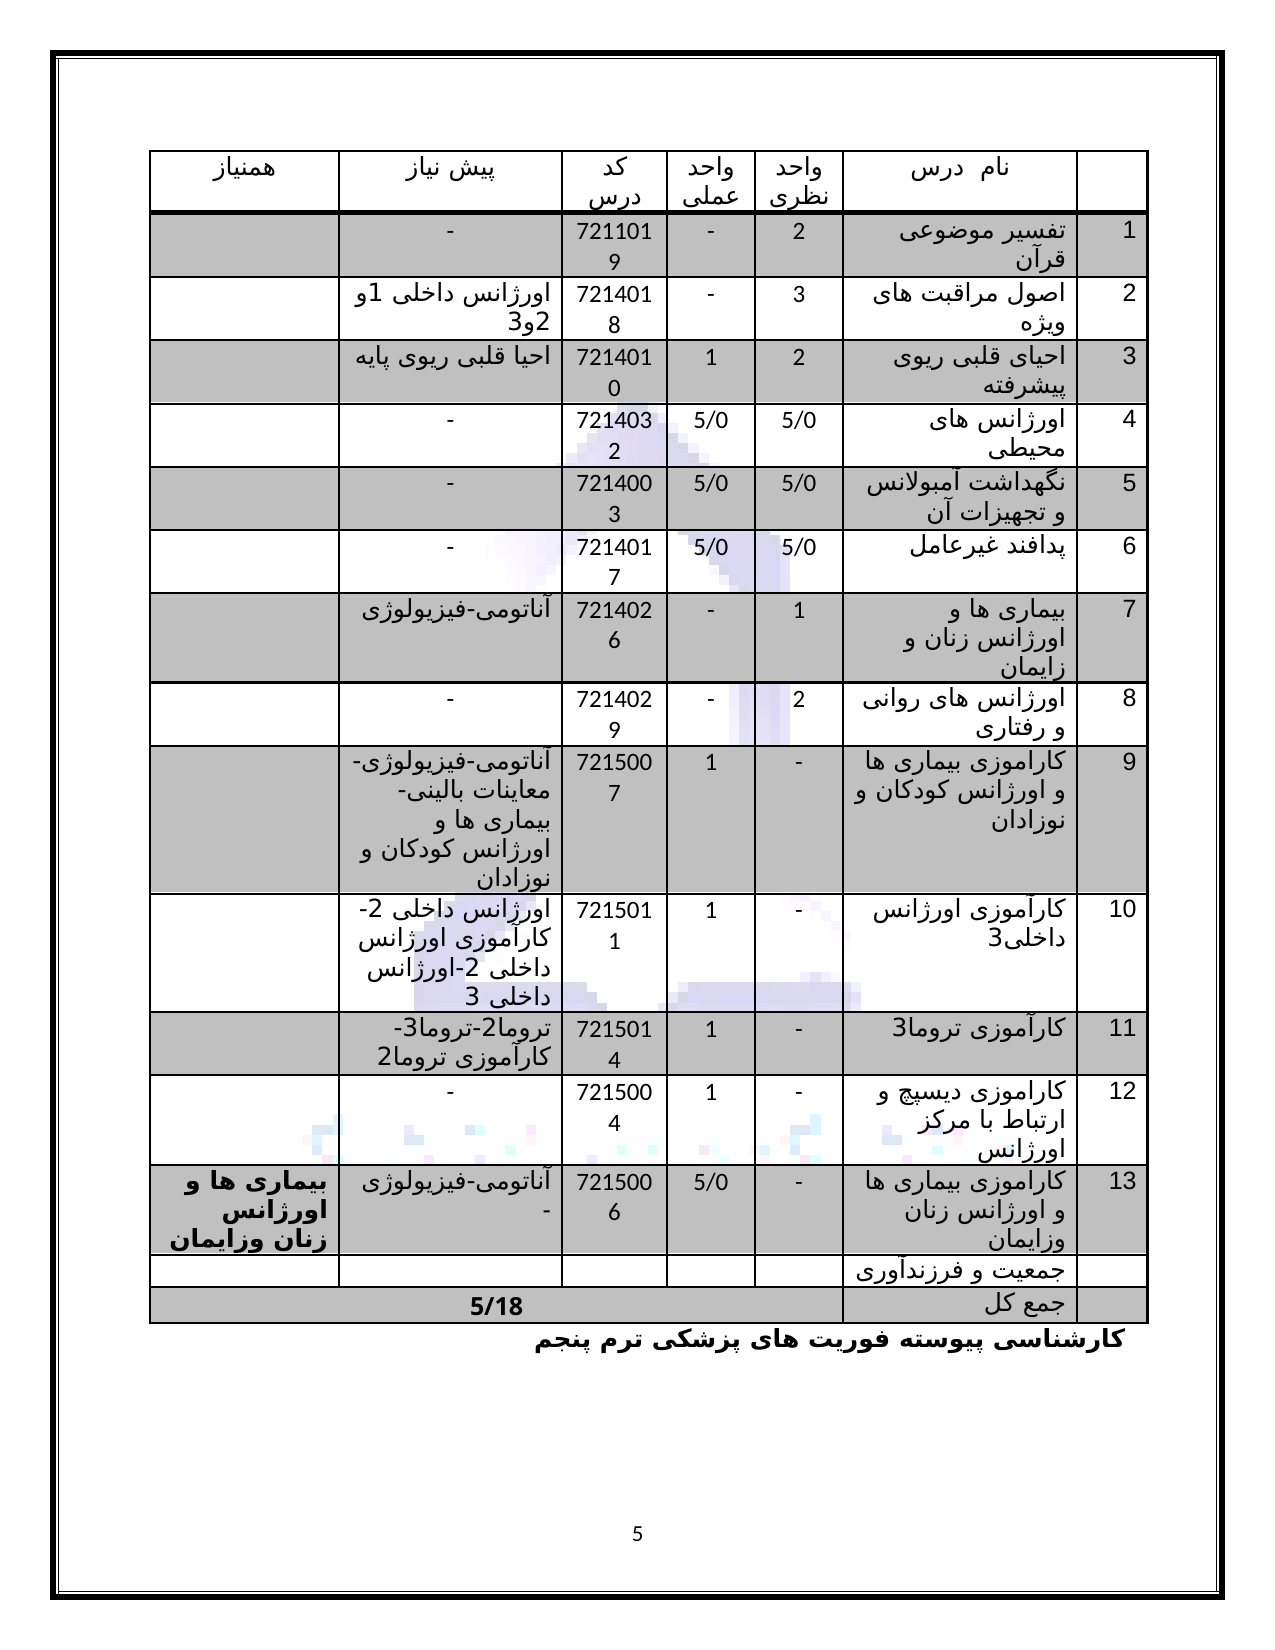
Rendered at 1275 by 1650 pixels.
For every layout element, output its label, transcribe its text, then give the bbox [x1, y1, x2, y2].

table_cell - [756, 895, 842, 1011]
table_cell آناتومی-فیزیولوژی [340, 594, 561, 681]
table_cell [151, 468, 338, 529]
table_cell 5 [1078, 468, 1146, 529]
table_cell 1 [668, 747, 754, 892]
table_cell [151, 278, 338, 339]
table_cell 7214017 [563, 531, 666, 592]
table_cell [151, 684, 338, 744]
table_cell 7214026 [563, 594, 666, 681]
table_cell 7215004 [563, 1076, 666, 1164]
table_cell 2 [756, 341, 842, 402]
table_cell کاراموزی بیماری ها و اورژانس زنان وزایمان [844, 1166, 1076, 1253]
table_cell [151, 1013, 338, 1074]
table_cell 5/18 [151, 1288, 842, 1322]
table_cell 5/0 [756, 468, 842, 529]
table_cell 5/0 [756, 405, 842, 466]
table_cell کارآموزی تروما3 [844, 1013, 1076, 1074]
table_cell - [668, 594, 754, 681]
table_cell [563, 1256, 666, 1286]
table_cell بیماری ها و اورژانس زنان وزایمان [151, 1166, 338, 1253]
table_cell 11 [1078, 1013, 1146, 1074]
table_cell 5/0 [668, 531, 754, 592]
table_cell اصول مراقبت های ویژه [844, 278, 1076, 339]
table_cell [151, 531, 338, 592]
table_cell [151, 1076, 338, 1164]
table_cell 7214029 [563, 684, 666, 744]
table_cell جمع کل [844, 1288, 1076, 1322]
table_cell 7214003 [563, 468, 666, 529]
table_cell - [340, 531, 561, 592]
table_cell - [756, 1166, 842, 1253]
table_cell [1078, 1288, 1146, 1322]
table_cell 7214018 [563, 278, 666, 339]
table_cell 7214032 [563, 405, 666, 466]
table_cell اورژانس های روانی و رفتاری [844, 684, 1076, 744]
table_cell - [340, 1076, 561, 1164]
table_cell 1 [668, 895, 754, 1011]
table_cell [756, 1256, 842, 1286]
table_cell اورژانس داخلی 2-کارآموزی اورژانس داخلی 2-اورژانس داخلی 3 [340, 895, 561, 1011]
table_cell 5/0 [668, 1166, 754, 1253]
table_cell 12 [1078, 1076, 1146, 1164]
table_header واحد عملی [668, 152, 754, 210]
table_cell - [756, 1013, 842, 1074]
table_cell 5/0 [756, 531, 842, 592]
table_cell کاراموزی دیسپچ و ارتباط با مرکز اورژانس [844, 1076, 1076, 1164]
table_cell 1 [668, 341, 754, 402]
table_cell - [756, 1076, 842, 1164]
table_cell کارآموزی اورژانس داخلی3 [844, 895, 1076, 1011]
table_cell [151, 1256, 338, 1286]
table_header پیش نیاز [340, 152, 561, 210]
table_cell 3 [1078, 341, 1146, 402]
table_cell [151, 215, 338, 276]
table_cell 1 [1078, 215, 1146, 276]
table_cell 8 [1078, 684, 1146, 744]
table_cell تروما2-تروما3-کارآموزی تروما2 [340, 1013, 561, 1074]
table_cell - [340, 215, 561, 276]
table_cell نگهداشت آمبولانس و تجهیزات آن [844, 468, 1076, 529]
table_cell 7215006 [563, 1166, 666, 1253]
table_cell - [668, 684, 754, 744]
table_cell 2 [756, 684, 842, 744]
table_cell اورژانس داخلی 1و2و3 [340, 278, 561, 339]
table_cell 7211019 [563, 215, 666, 276]
table_cell [151, 341, 338, 402]
table_cell [151, 405, 338, 466]
table_header نام درس [844, 152, 1076, 210]
table_cell - [668, 278, 754, 339]
table_cell 2 [1078, 278, 1146, 339]
table_cell تفسیر موضوعی قرآن [844, 215, 1076, 276]
table_cell 7215011 [563, 895, 666, 1011]
table_cell بیماری ها و اورژانس زنان و زایمان [844, 594, 1076, 681]
table_cell - [340, 405, 561, 466]
table_cell [668, 1256, 754, 1286]
table_cell 7 [1078, 594, 1146, 681]
table_cell 13 [1078, 1166, 1146, 1253]
table_cell - [668, 215, 754, 276]
table_cell 1 [668, 1013, 754, 1074]
table_cell 1 [756, 594, 842, 681]
table_cell [151, 594, 338, 681]
table_cell 2 [756, 215, 842, 276]
table_header همنیاز [151, 152, 338, 210]
table_header واحد نظری [756, 152, 842, 210]
table_cell [1078, 1256, 1146, 1286]
table_cell - [340, 468, 561, 529]
table_cell جمعیت و فرزندآوری [844, 1256, 1076, 1286]
table_header [1078, 152, 1146, 210]
text کارشناسی پیوسته فوریت های پزشکی ترم پنجم [150, 1324, 1125, 1353]
table_cell [340, 1256, 561, 1286]
table_cell 9 [1078, 747, 1146, 892]
table_cell اورژانس های محیطی [844, 405, 1076, 466]
table_cell 10 [1078, 895, 1146, 1011]
table_cell - [756, 747, 842, 892]
table_cell [151, 895, 338, 1011]
table_cell 6 [1078, 531, 1146, 592]
table_header کد درس [563, 152, 666, 210]
table_cell [151, 747, 338, 892]
table_cell 7215014 [563, 1013, 666, 1074]
table_cell پدافند غیرعامل [844, 531, 1076, 592]
table_cell 7215007 [563, 747, 666, 892]
table_cell 5/0 [668, 405, 754, 466]
table_cell احیا قلبی ریوی پایه [340, 341, 561, 402]
table_cell احیای قلبی ریوی پیشرفته [844, 341, 1076, 402]
table_cell 4 [1078, 405, 1146, 466]
table_cell 1 [668, 1076, 754, 1164]
table_cell 5/0 [668, 468, 754, 529]
table_cell آناتومی-فیزیولوژی - [340, 1166, 561, 1253]
table_cell - [340, 684, 561, 744]
table_cell کاراموزی بیماری ها و اورژانس کودکان و نوزادان [844, 747, 1076, 892]
table_cell آناتومی-فیزیولوژی-معاینات بالینی-بیماری ها و اورژانس کودکان و نوزادان [340, 747, 561, 892]
table_cell 3 [756, 278, 842, 339]
table_cell 7214010 [563, 341, 666, 402]
